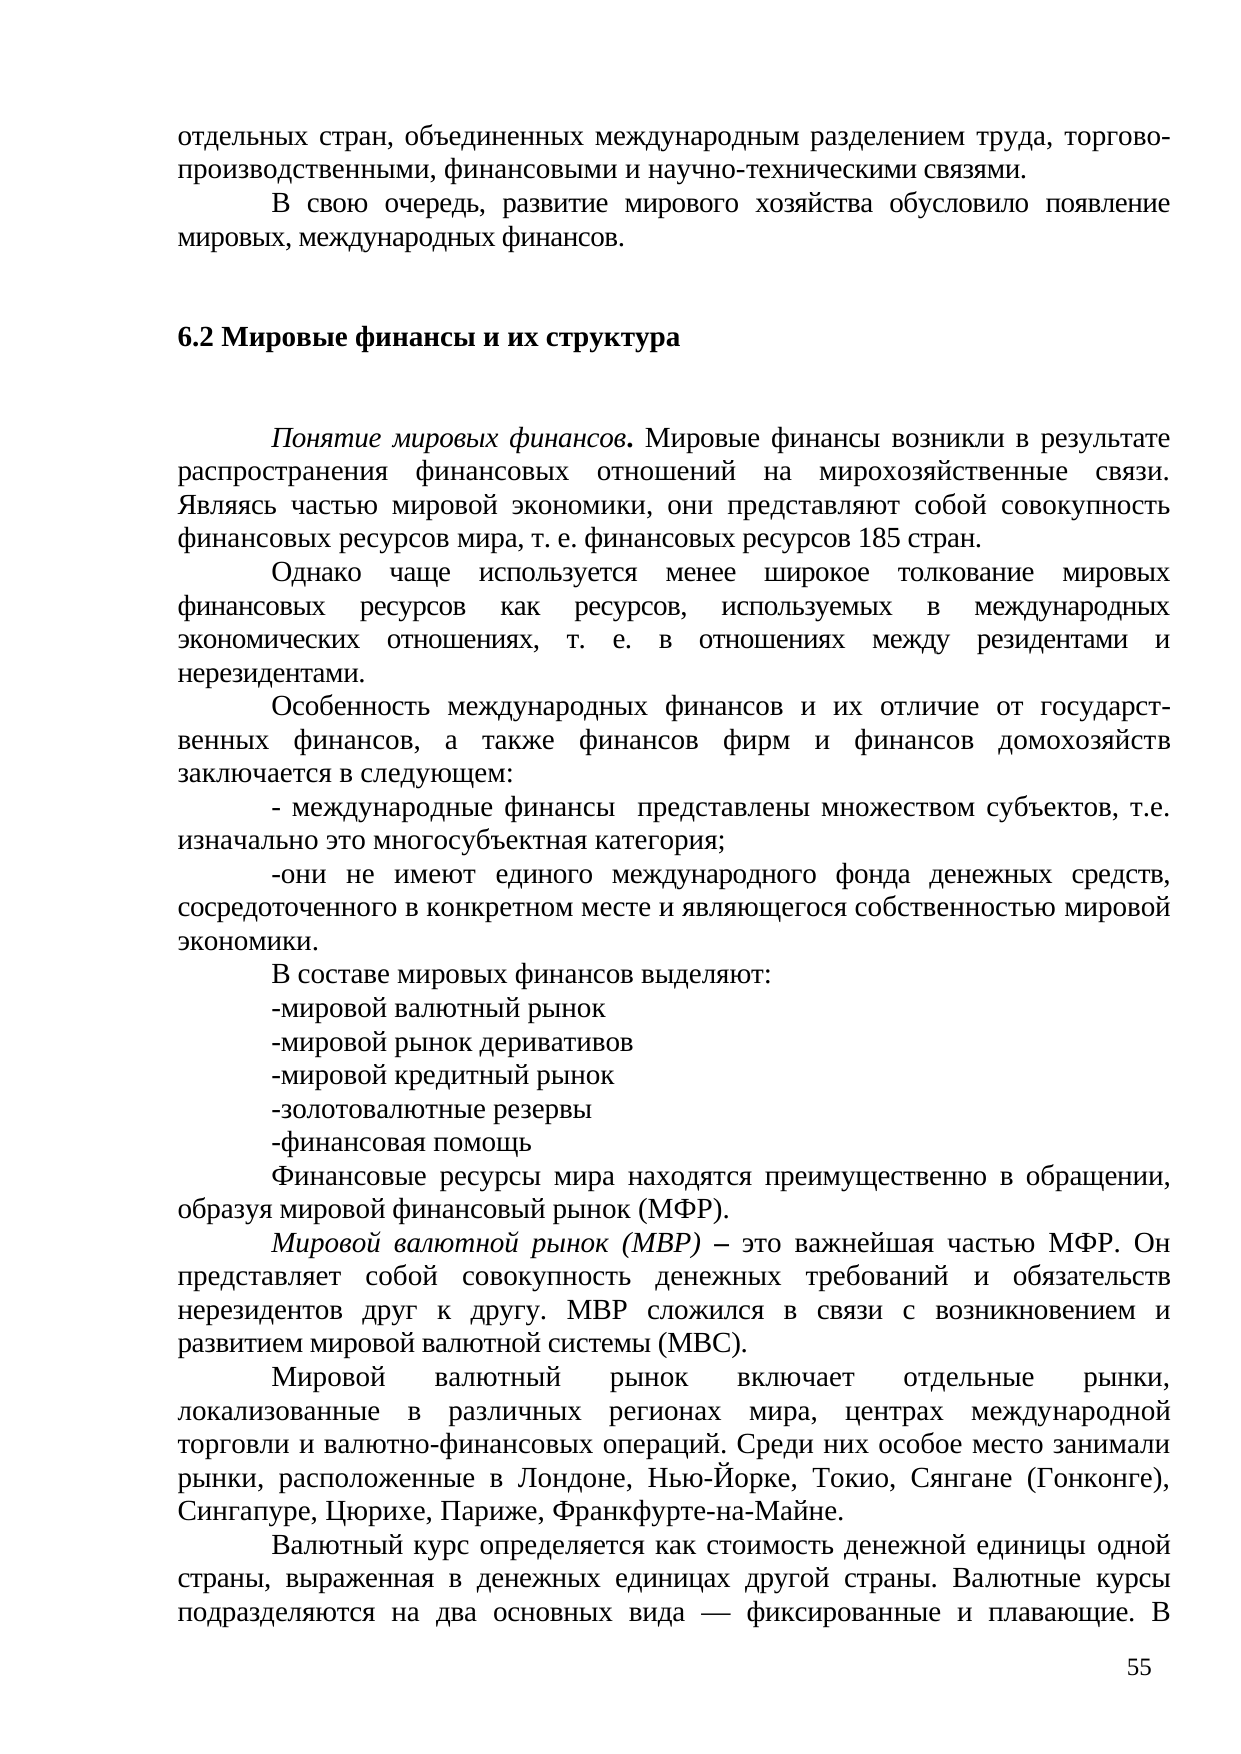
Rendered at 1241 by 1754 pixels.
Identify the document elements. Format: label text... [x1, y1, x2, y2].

text -мировой рынок деривативов [177, 1024, 1171, 1057]
text -финансовая помощь [177, 1124, 1171, 1158]
text -золотовалютные резервы [177, 1091, 1171, 1124]
text - международные финансы представлены множеством субъектов, т.е. изначально это многосубъектная категория; [177, 789, 1171, 856]
text 6.2 Мировые финансы и их структура [177, 319, 1171, 353]
text Понятие мировых финансов. Мировые финансы возникли в результате распространения финансовых отношений на мирохозяйственные связи. Являясь частью мировой экономики, они представляют собой совокупность финансовых ресурсов мира, т. е. финансовых ресурсов 185 стран. [177, 420, 1171, 554]
text Финансовые ресурсы мира находятся преимущественно в обращении, образуя мировой финансовый рынок (МФР). [177, 1158, 1171, 1225]
text Особенность международных финансов и их отличие от государственных финансов, а также финансов фирм и финансов домохозяйств заключается в следующем: [177, 688, 1171, 789]
text -мировой валютный рынок [177, 990, 1171, 1024]
text -они не имеют единого международного фонда денежных средств, сосредоточенного в конкретном месте и являющегося собственностью мировой экономики. [177, 856, 1171, 957]
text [177, 118, 1171, 185]
text Мировой валютный рынок включает отдельные рынки, локализованные в различных регионах мира, центрах международной торговли и валютно-финансовых операций. Среди них особое место занимали рынки, расположенные в Лондоне, Нью-Йорке, Токио, Сянгане (Гонконге), Сингапуре, Цюрихе, Париже, Франкфурте-на-Майне. [177, 1359, 1171, 1527]
text В составе мировых финансов выделяют: [177, 957, 1171, 990]
text Мировой валютной рынок (МВР) – это важнейшая частью МФР. Он представляет собой совокупность денежных требований и обязательств нерезидентов друг к другу. МВР сложился в связи с возникновением и развитием мировой валютной системы (МВС). [177, 1225, 1171, 1359]
text -мировой кредитный рынок [177, 1057, 1171, 1091]
text В свою очередь, развитие мирового хозяйства обусловило появление мировых, международных финансов. [177, 185, 1171, 252]
text Однако чаще используется менее широкое толкование мировых финансовых ресурсов как ресурсов, используемых в международных экономических отношениях, т. е. в отношениях между резидентами и нерезидентами. [177, 554, 1171, 688]
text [177, 1527, 1171, 1627]
